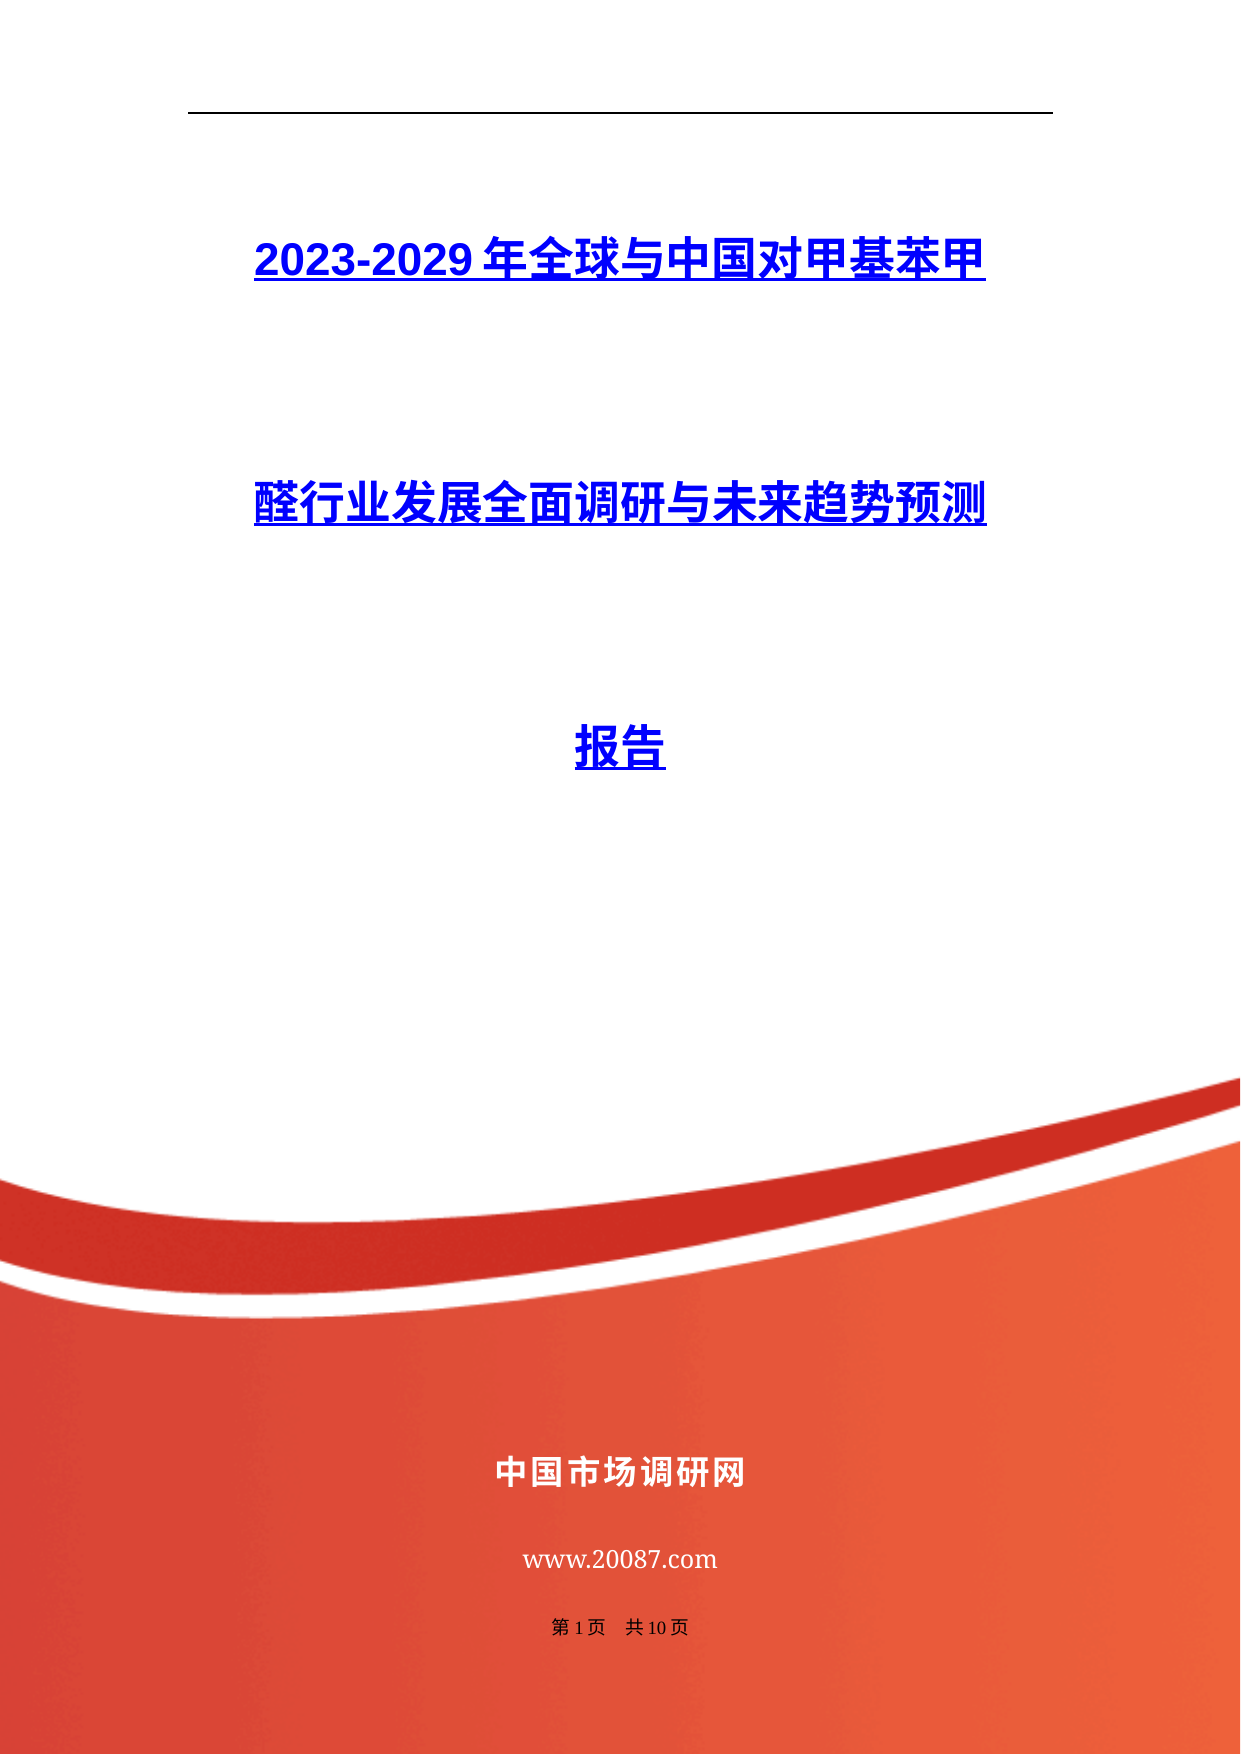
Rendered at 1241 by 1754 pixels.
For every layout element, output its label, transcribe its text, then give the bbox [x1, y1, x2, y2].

picture [0, 1006, 1241, 1754]
subtitle 中国市场调研网 [187, 1437, 1053, 1502]
table_header 2023-2029年全球与中国对甲基苯甲醛行业发展全面调研与未来趋势预测报告 [188, 207, 1053, 871]
text www.20087.com [187, 1526, 1053, 1591]
